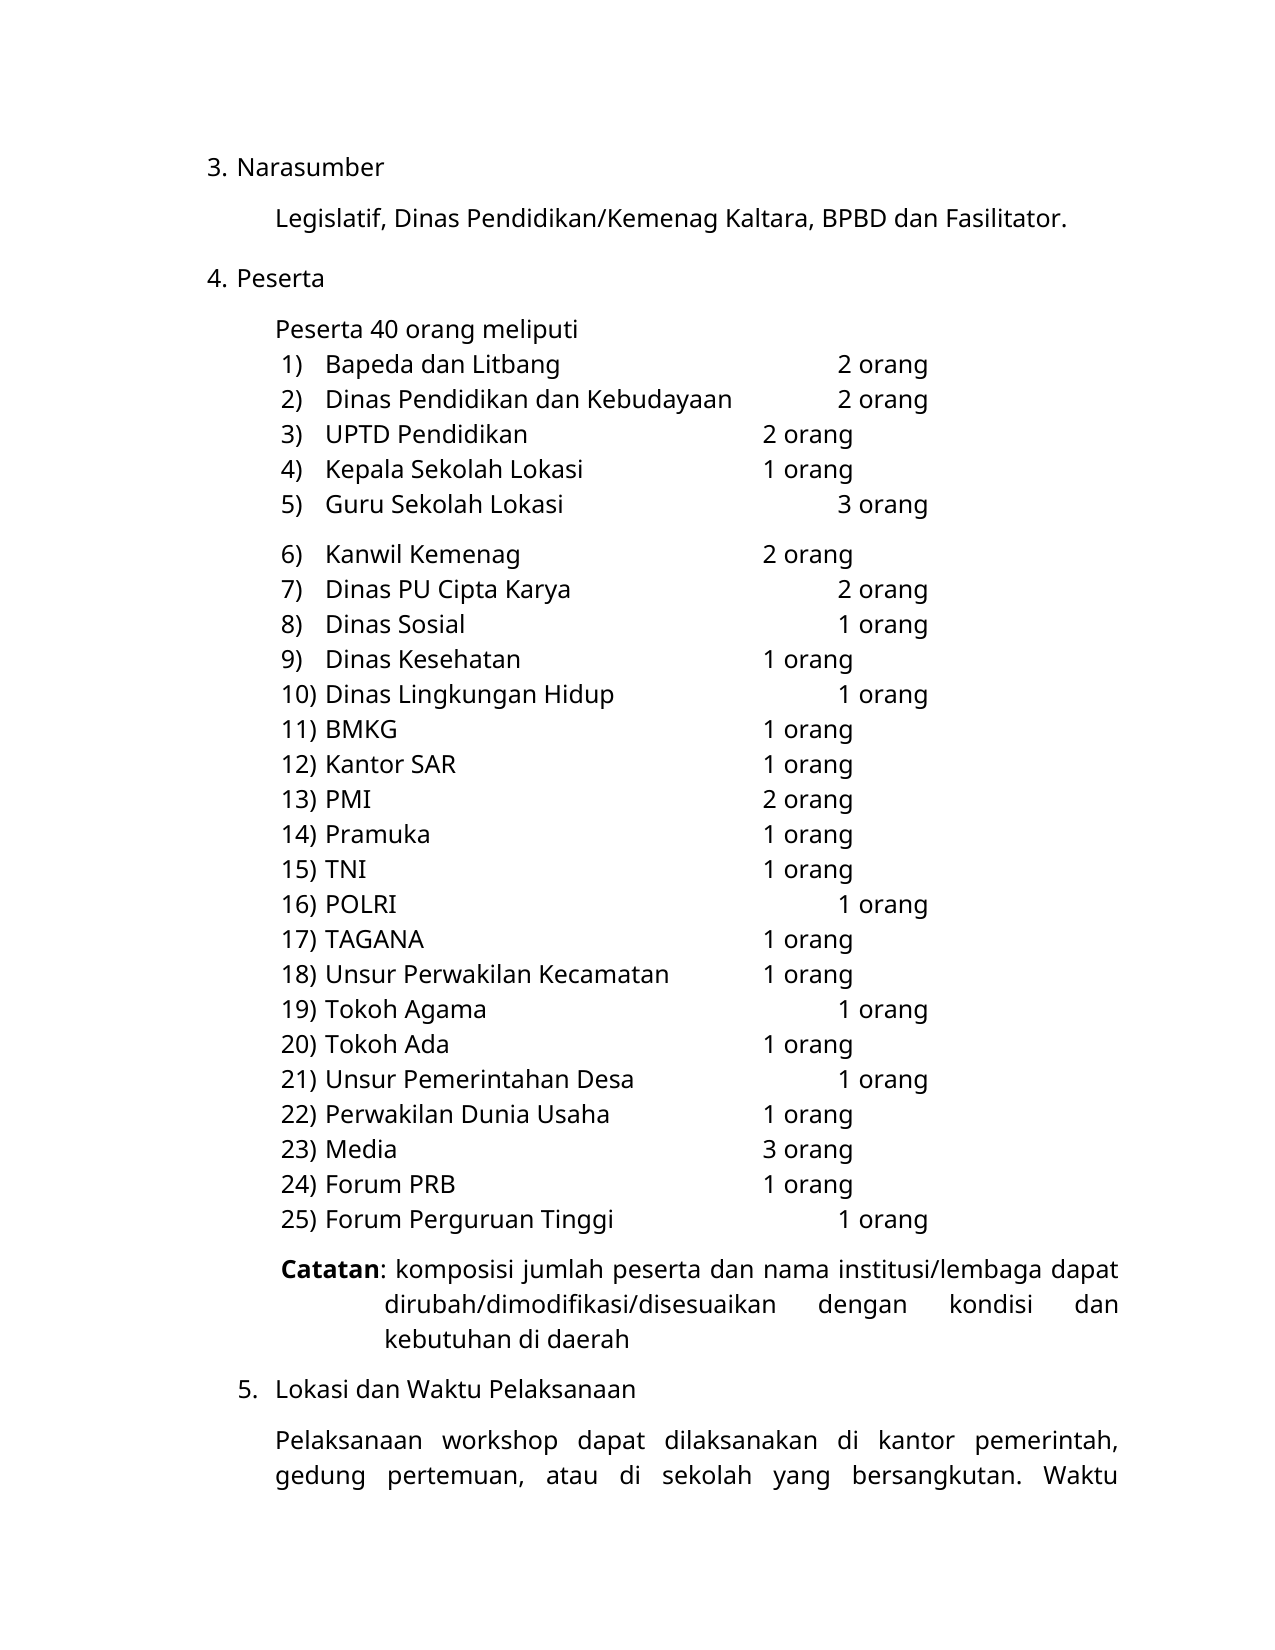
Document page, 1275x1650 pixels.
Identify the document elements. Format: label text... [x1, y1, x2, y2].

list Legislatif, Dinas Pendidikan/Kemenag Kaltara, BPBD dan Fasilitator. [275, 201, 1119, 235]
list Perwakilan Dunia Usaha 1 orang [281, 1097, 1119, 1131]
list Dinas Sosial 1 orang [281, 607, 1119, 641]
text Catatan: komposisi jumlah peserta dan nama institusi/lembaga dapat dirubah/dimodifikasi/disesuaikan dengan kondisi dan kebutuhan di daerah [281, 1252, 1119, 1356]
list Kepala Sekolah Lokasi 1 orang [281, 452, 1119, 486]
list BMKG 1 orang [281, 712, 1119, 746]
list Forum PRB 1 orang [281, 1167, 1119, 1201]
list Lokasi dan Waktu Pelaksanaan [237, 1371, 1119, 1406]
list Peserta 40 orang meliputi [275, 312, 1119, 346]
list POLRI 1 orang [281, 887, 1119, 921]
list Dinas Lingkungan Hidup 1 orang [281, 677, 1119, 711]
list TNI 1 orang [281, 852, 1119, 886]
list Peserta [207, 261, 1120, 295]
list Narasumber [207, 150, 1120, 184]
list Guru Sekolah Lokasi 3 orang [281, 487, 1119, 521]
list Bapeda dan Litbang 2 orang [281, 347, 1119, 381]
list PMI 2 orang [281, 782, 1119, 816]
list Pramuka 1 orang [281, 817, 1119, 851]
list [275, 1422, 1119, 1492]
list Forum Perguruan Tinggi 1 orang [281, 1202, 1119, 1236]
list Unsur Perwakilan Kecamatan 1 orang [281, 957, 1119, 991]
list Dinas Pendidikan dan Kebudayaan 2 orang [281, 382, 1119, 416]
list Tokoh Ada 1 orang [281, 1027, 1119, 1061]
list Unsur Pemerintahan Desa 1 orang [281, 1062, 1119, 1096]
list Tokoh Agama 1 orang [281, 992, 1119, 1026]
list UPTD Pendidikan 2 orang [281, 417, 1119, 451]
list Kanwil Kemenag 2 orang [281, 537, 1119, 571]
list TAGANA 1 orang [281, 922, 1119, 956]
list Media 3 orang [281, 1132, 1119, 1166]
list Dinas PU Cipta Karya 2 orang [281, 572, 1119, 606]
list Kantor SAR 1 orang [281, 747, 1119, 781]
list Dinas Kesehatan 1 orang [281, 642, 1119, 676]
